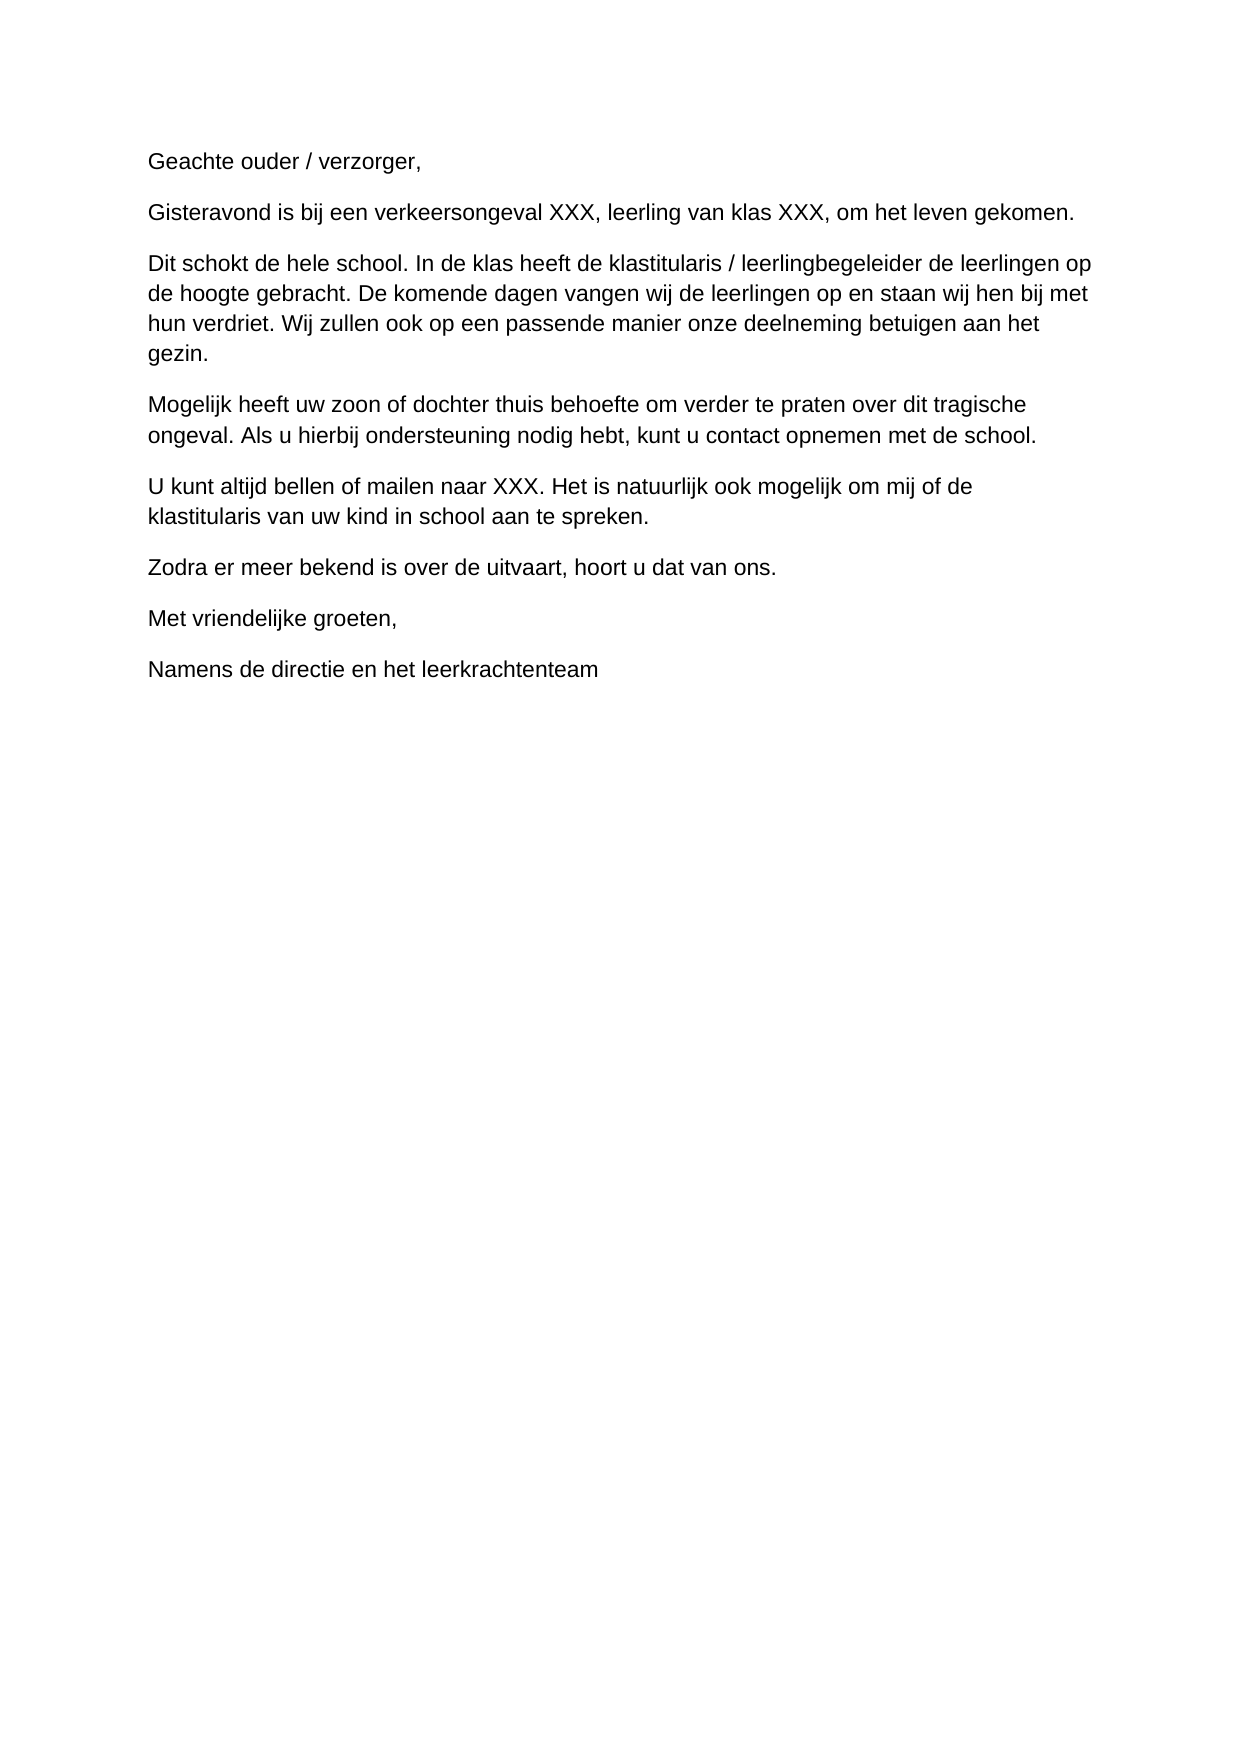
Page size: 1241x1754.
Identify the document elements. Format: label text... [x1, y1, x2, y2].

text Namens de directie en het leerkrachtenteam [148, 656, 1093, 682]
text Dit schokt de hele school. In de klas heeft de klastitularis / leerlingbegeleider de leerlingen op de hoogte gebracht. De komende dagen vangen wij de leerlingen op en staan wij hen bij met hun verdriet. Wij zullen ook op een passende manier onze deelneming betuigen aan het gezin. [148, 250, 1093, 367]
text Met vriendelijke groeten, [148, 605, 1093, 631]
text Mogelijk heeft uw zoon of dochter thuis behoefte om verder te praten over dit tragische ongeval. Als u hierbij ondersteuning nodig hebt, kunt u contact opnemen met de school. [148, 391, 1093, 448]
text Zodra er meer bekend is over de uitvaart, hoort u dat van ons. [148, 554, 1093, 580]
text Geachte ouder / verzorger, [148, 148, 1093, 174]
text U kunt altijd bellen of mailen naar XXX. Het is natuurlijk ook mogelijk om mij of de klastitularis van uw kind in school aan te spreken. [148, 473, 1093, 529]
text Gisteravond is bij een verkeersongeval XXX, leerling van klas XXX, om het leven gekomen. [148, 199, 1093, 225]
